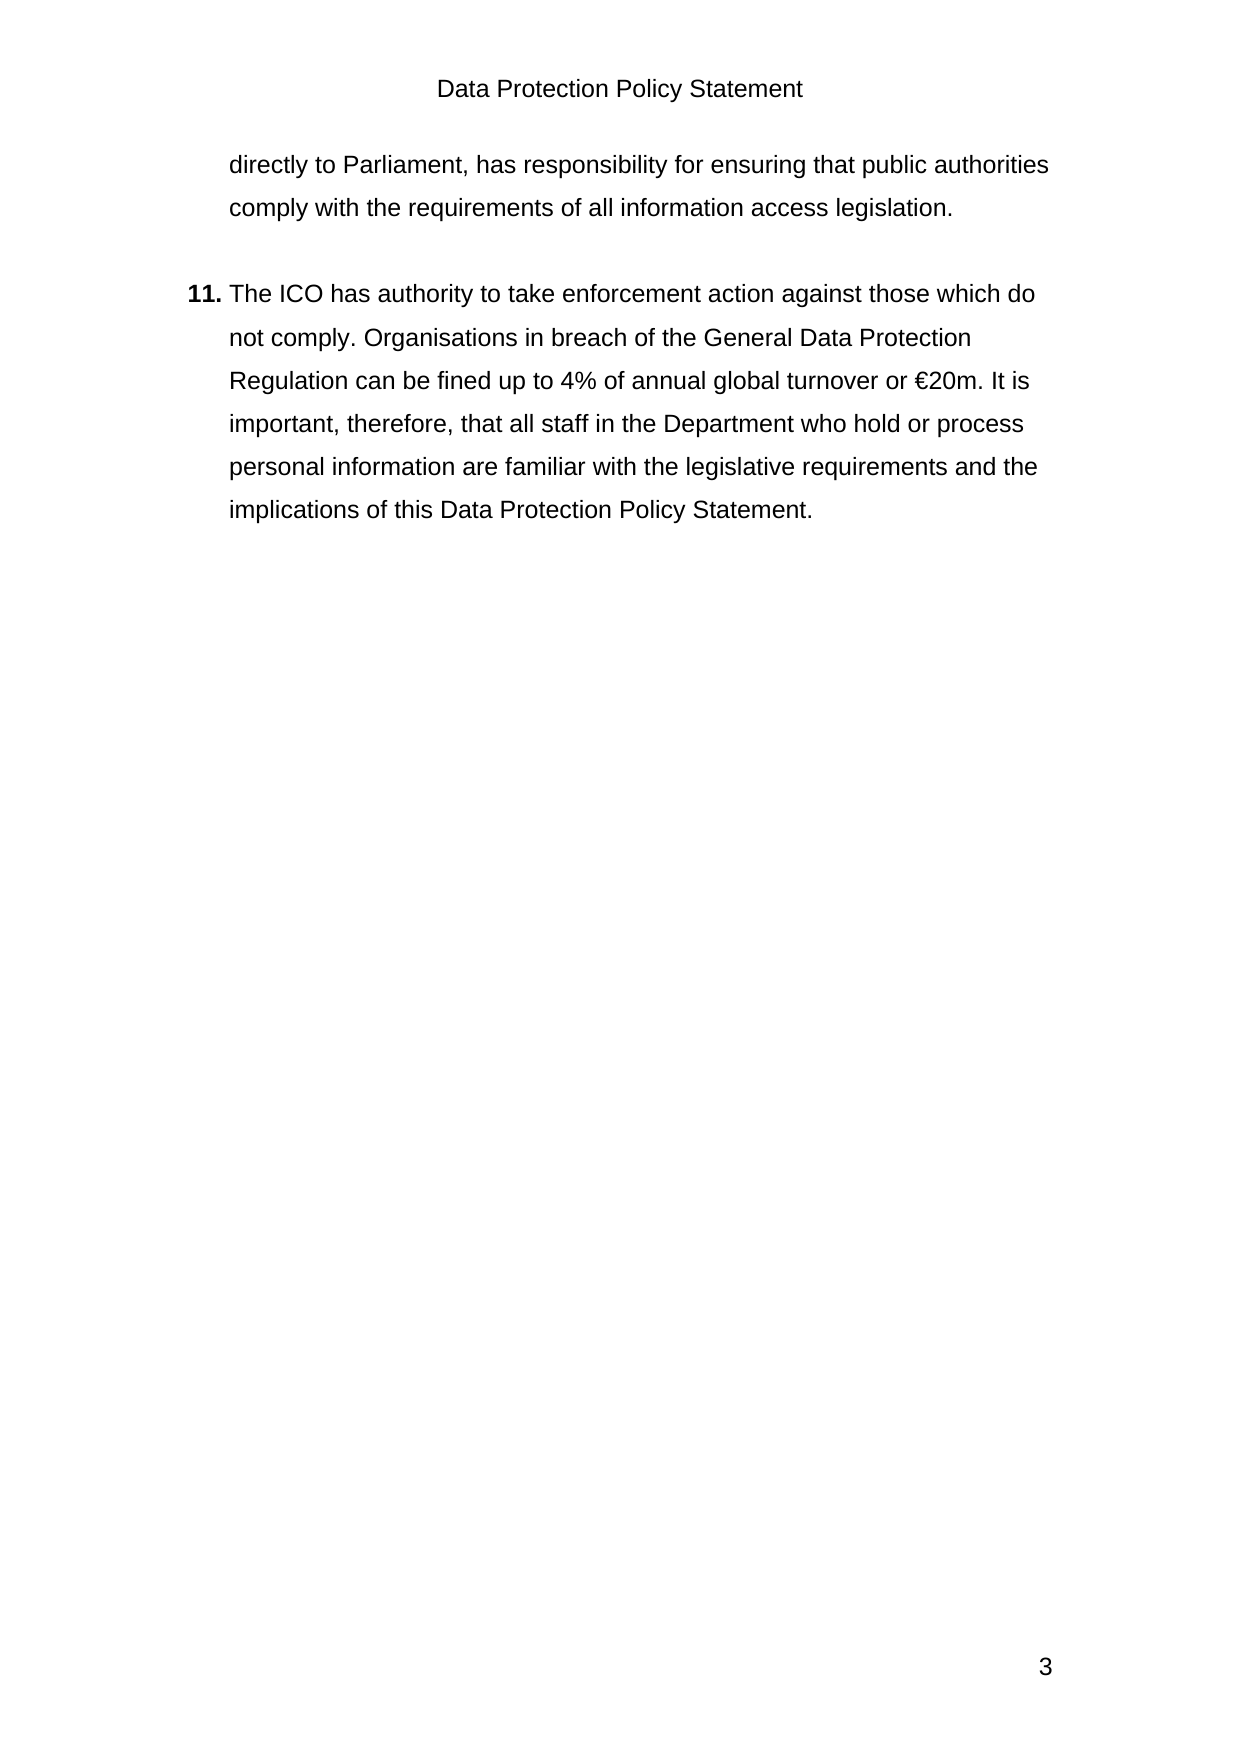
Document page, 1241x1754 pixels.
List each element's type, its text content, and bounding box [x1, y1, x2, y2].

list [187, 150, 1053, 222]
list The ICO has authority to take enforcement action against those which do not comply. Organisations in breach of the General Data Protection Regulation can be fined up to 4% of annual global turnover or €20m. It is important, therefore, that all staff in the Department who hold or process personal information are familiar with the legislative requirements and the implications of this Data Protection Policy Statement. [187, 279, 1053, 524]
